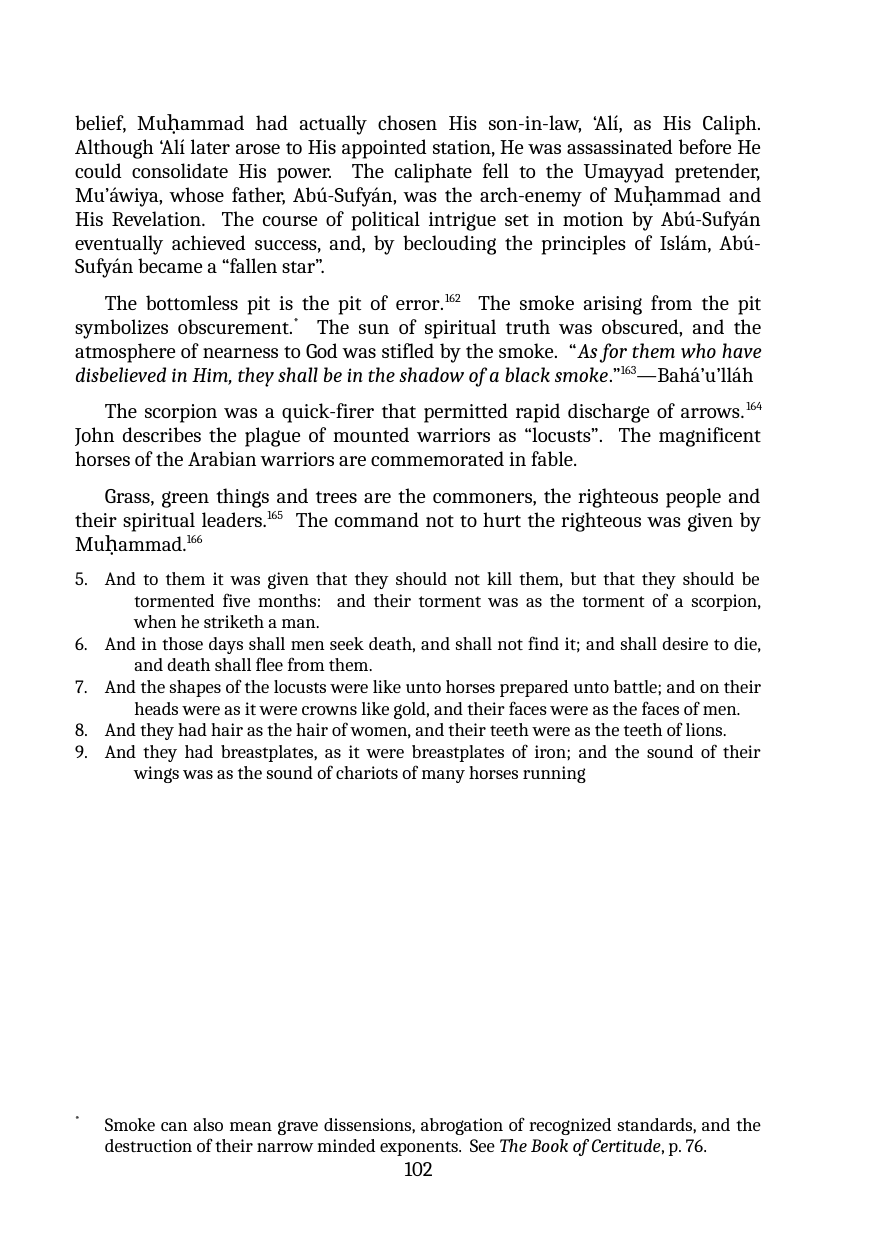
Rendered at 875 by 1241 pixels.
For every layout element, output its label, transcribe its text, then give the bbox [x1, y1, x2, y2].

text The scorpion was a quick-firer that permitted rapid discharge of arrows. John describes the plague of mounted warriors as “locusts”. The magnificent horses of the Arabian warriors are commemorated in fable. [75, 400, 762, 472]
text The bottomless pit is the pit of error. The smoke arising from the pit symbolizes obscurement. The sun of spiritual truth was obscured, and the atmosphere of nearness to God was stifled by the smoke. “As for them who have disbelieved in Him, they shall be in the shadow of a black smoke.”—Bahá’u’lláh [75, 292, 762, 387]
text Grass, green things and trees are the commoners, the righteous people and their spiritual leaders. The command not to hurt the righteous was given by Muḥammad. [75, 484, 762, 556]
text 5. And to them it was given that they should not kill them, but that they should be tormented five months: and their torment was as the torment of a scorpion, when he striketh a man. [75, 569, 762, 633]
text 6. And in those days shall men seek death, and shall not find it; and shall desire to die, and death shall flee from them. [75, 633, 762, 677]
text belief, Muḥammad had actually chosen His son-in-law, ‘Alí, as His Caliph. Although ‘Alí later arose to His appointed station, He was assassinated before He could consolidate His power. The caliphate fell to the Umayyad pretender, Mu’áwiya, whose father, Abú-Sufyán, was the arch-enemy of Muḥammad and His Revelation. The course of political intrigue set in motion by Abú-Sufyán eventually achieved success, and, by beclouding the principles of Islám, Abú-Sufyán became a “fallen star”. [75, 111, 762, 279]
text 9. And they had breastplates, as it were breastplates of iron; and the sound of their wings was as the sound of chariots of many horses running [75, 741, 762, 784]
text 8. And they had hair as the hair of women, and their teeth were as the teeth of lions. [75, 720, 762, 741]
text 7. And the shapes of the locusts were like unto horses prepared unto battle; and on their heads were as it were crowns like gold, and their faces were as the faces of men. [75, 677, 762, 720]
